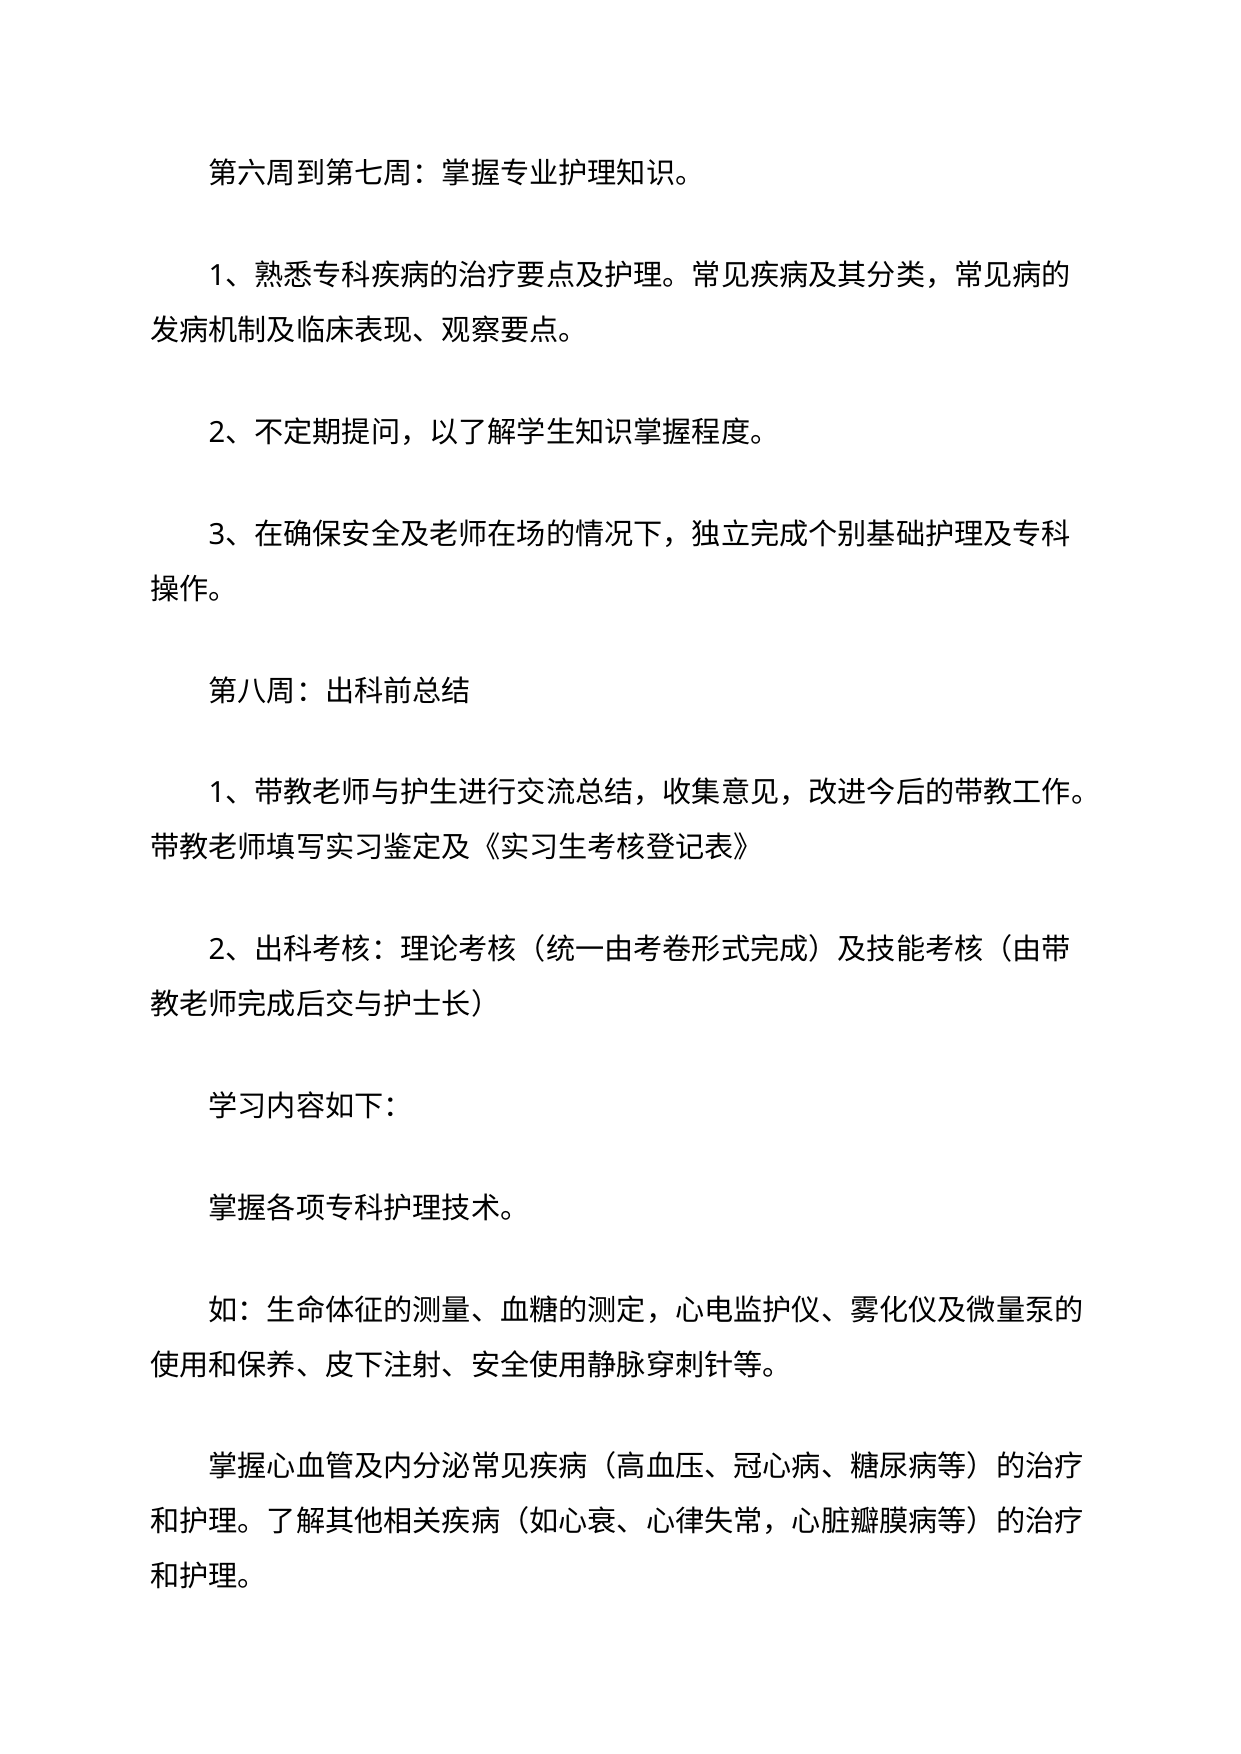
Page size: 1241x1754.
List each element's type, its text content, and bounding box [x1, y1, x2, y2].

text 2、出科考核：理论考核（统一由考卷形式完成）及技能考核（由带教老师完成后交与护士长） [150, 926, 1090, 1023]
text 3、在确保安全及老师在场的情况下，独立完成个别基础护理及专科操作。 [150, 511, 1090, 608]
text 学习内容如下： [150, 1083, 1090, 1125]
text 掌握心血管及内分泌常见疾病（高血压、冠心病、糖尿病等）的治疗和护理。了解其他相关疾病（如心衰、心律失常，心脏瓣膜病等）的治疗和护理。 [150, 1443, 1090, 1595]
text 第六周到第七周：掌握专业护理知识。 [150, 150, 1090, 192]
text 第八周：出科前总结 [150, 667, 1090, 709]
text 1、熟悉专科疾病的治疗要点及护理。常见疾病及其分类，常见病的发病机制及临床表现、观察要点。 [150, 252, 1090, 349]
text 2、不定期提问，以了解学生知识掌握程度。 [150, 408, 1090, 451]
text 掌握各项专科护理技术。 [150, 1184, 1090, 1227]
text 1、带教老师与护生进行交流总结，收集意见，改进今后的带教工作。带教老师填写实习鉴定及《实习生考核登记表》 [150, 769, 1090, 866]
text 如：生命体征的测量、血糖的测定，心电监护仪、雾化仪及微量泵的使用和保养、皮下注射、安全使用静脉穿刺针等。 [150, 1286, 1090, 1383]
